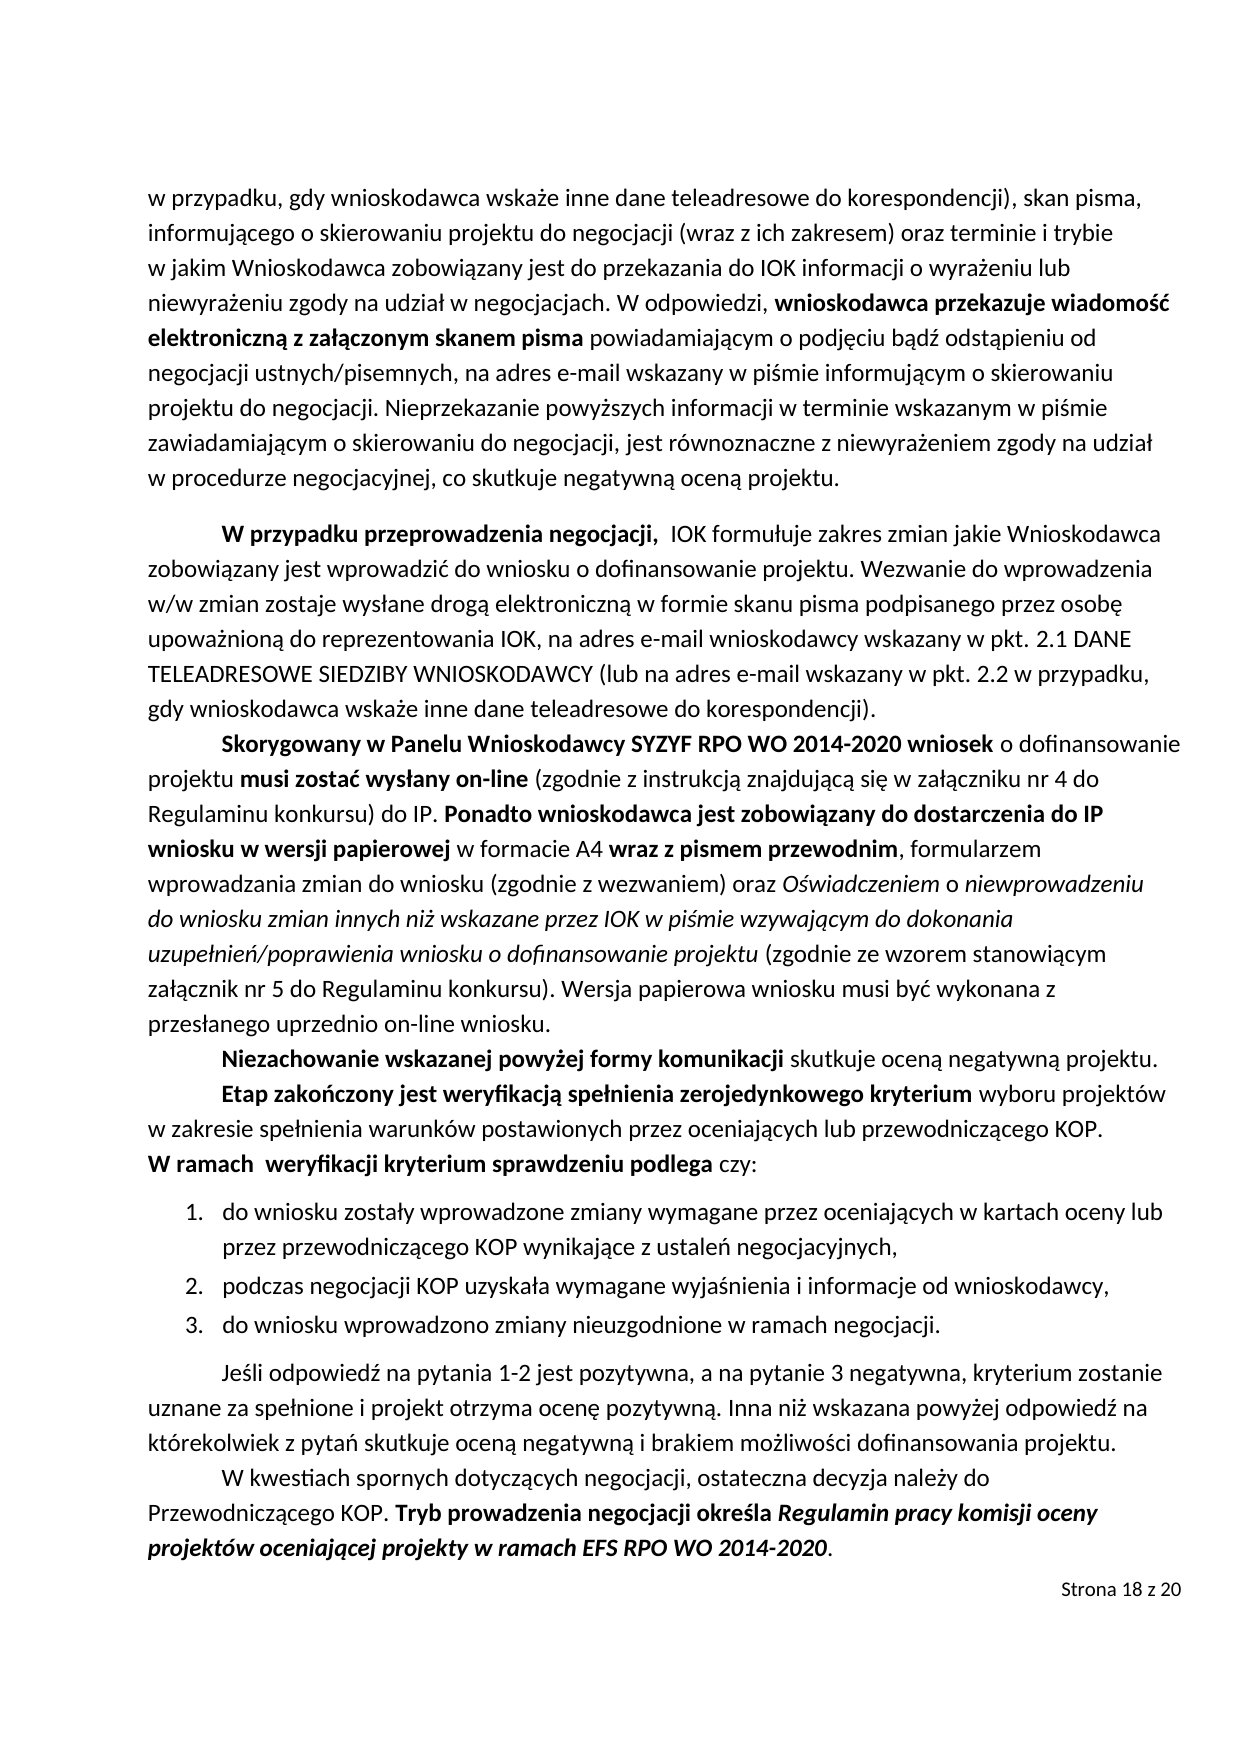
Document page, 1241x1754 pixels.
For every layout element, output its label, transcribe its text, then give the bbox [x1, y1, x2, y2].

text Skorygowany w Panelu Wnioskodawcy SYZYF RPO WO 2014-2020 wniosek o dofinansowanie projektu musi zostać wysłany on-line (zgodnie z instrukcją znajdującą się w załączniku nr 4 do Regulaminu konkursu) do IP. Ponadto wnioskodawca jest zobowiązany do dostarczenia do IP wniosku w wersji papierowej w formacie A4 wraz z pismem przewodnim, formularzem wprowadzania zmian do wniosku (zgodnie z wezwaniem) oraz Oświadczeniem o niewprowadzeniu do wniosku zmian innych niż wskazane przez IOK w piśmie wzywającym do dokonania uzupełnień/poprawienia wniosku o dofinansowanie projektu (zgodnie ze wzorem stanowiącym załącznik nr 5 do Regulaminu konkursu). Wersja papierowa wniosku musi być wykonana z przesłanego uprzednio on-line wniosku. [148, 728, 1181, 1039]
list do wniosku zostały wprowadzone zmiany wymagane przez oceniających w kartach oceny lub przez przewodniczącego KOP wynikające z ustaleń negocjacyjnych, [185, 1196, 1181, 1261]
text Niezachowanie wskazanej powyżej formy komunikacji skutkuje oceną negatywną projektu. [148, 1043, 1181, 1074]
text Jeśli odpowiedź na pytania 1-2 jest pozytywna, a na pytanie 3 negatywna, kryterium zostanie uznane za spełnione i projekt otrzyma ocenę pozytywną. Inna niż wskazana powyżej odpowiedź na którekolwiek z pytań skutkuje oceną negatywną i brakiem możliwości dofinansowania projektu. [148, 1357, 1181, 1457]
text Etap zakończony jest weryfikacją spełnienia zerojedynkowego kryterium wyboru projektów w zakresie spełnienia warunków postawionych przez oceniających lub przewodniczącego KOP. W ramach weryfikacji kryterium sprawdzeniu podlega czy: [148, 1078, 1181, 1179]
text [148, 148, 1181, 493]
text W przypadku przeprowadzenia negocjacji, IOK formułuje zakres zmian jakie Wnioskodawca zobowiązany jest wprowadzić do wniosku o dofinansowanie projektu. Wezwanie do wprowadzenia w/w zmian zostaje wysłane drogą elektroniczną w formie skanu pisma podpisanego przez osobę upoważnioną do reprezentowania IOK, na adres e-mail wnioskodawcy wskazany w pkt. 2.1 DANE TELEADRESOWE SIEDZIBY WNIOSKODAWCY (lub na adres e-mail wskazany w pkt. 2.2 w przypadku, gdy wnioskodawca wskaże inne dane teleadresowe do korespondencji). [148, 518, 1181, 724]
text W kwestiach spornych dotyczących negocjacji, ostateczna decyzja należy do Przewodniczącego KOP. Tryb prowadzenia negocjacji określa Regulamin pracy komisji oceny projektów oceniającej projekty w ramach EFS RPO WO 2014-2020. [148, 1462, 1181, 1562]
list do wniosku wprowadzono zmiany nieuzgodnione w ramach negocjacji. [185, 1309, 1181, 1340]
list podczas negocjacji KOP uzyskała wymagane wyjaśnienia i informacje od wnioskodawcy, [185, 1270, 1181, 1301]
